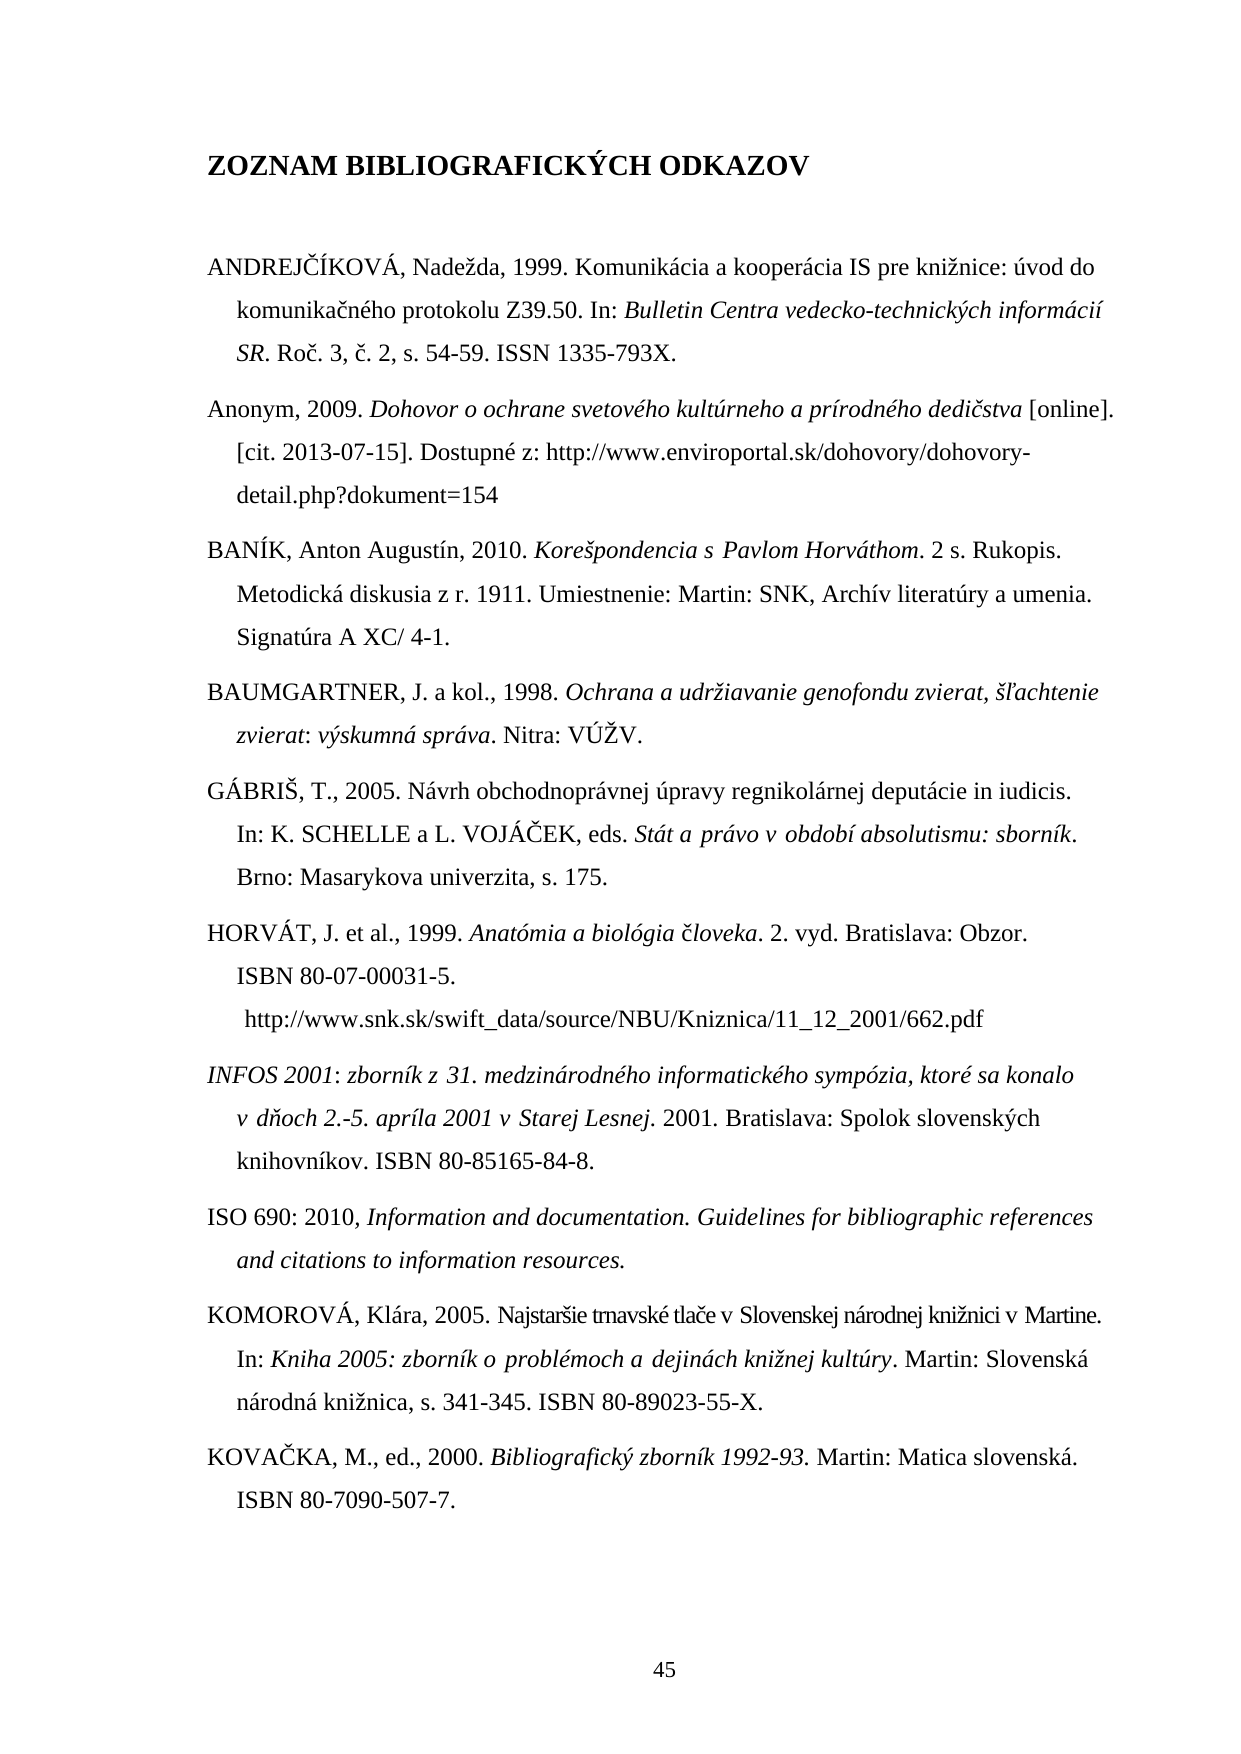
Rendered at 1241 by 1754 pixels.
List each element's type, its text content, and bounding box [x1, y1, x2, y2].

text ANDREJČÍKOVÁ, Nadežda, 1999. Komunikácia a kooperácia IS pre knižnice: úvod do komunikačného protokolu Z39.50. In: Bulletin Centra vedecko-technických informácií SR. Roč. 3, č. 2, s. 54-59. ISSN 1335-793X. [207, 252, 1122, 367]
text ISO 690: 2010, Information and documentation. Guidelines for bibliographic references and citations to information resources. [207, 1202, 1122, 1274]
text GÁBRIŠ, T., 2005. Návrh obchodnoprávnej úpravy regnikolárnej deputácie in iudicis. In: K. SCHELLE a L. VOJÁČEK, eds. Stát a právo v období absolutismu: sborník. Brno: Masarykova univerzita, s. 175. [207, 776, 1122, 891]
text HORVÁT, J. et al., 1999. Anatómia a biológia človeka. 2. vyd. Bratislava: Obzor. ISBN 80-07-00031-5. [207, 918, 1122, 990]
text BANÍK, Anton Augustín, 2010. Korešpondencia s Pavlom Horváthom. 2 s. Rukopis. Metodická diskusia z r. 1911. Umiestnenie: Martin: SNK, Archív literatúry a umenia. Signatúra A XC/ 4-1. [207, 536, 1122, 651]
text INFOS 2001: zborník z 31. medzinárodného informatického sympózia, ktoré sa konalo v dňoch 2.-5. apríla 2001 v Starej Lesnej. 2001. Bratislava: Spolok slovenských knihovníkov. ISBN 80-85165-84-8. [207, 1060, 1122, 1175]
text BAUMGARTNER, J. a kol., 1998. Ochrana a udržiavanie genofondu zvierat, šľachtenie zvierat: výskumná správa. Nitra: VÚŽV. [207, 677, 1122, 749]
text http://www.snk.sk/swift_data/source/NBU/Kniznica/11_12_2001/662.pdf [207, 1004, 1122, 1033]
text Anonym, 2009. Dohovor o ochrane svetového kultúrneho a prírodného dedičstva [online]. [cit. 2013-07-15]. Dostupné z: http://www.enviroportal.sk/dohovory/dohovory-detail.php?dokument=154 [207, 394, 1122, 509]
text KOMOROVÁ, Klára, 2005. Najstaršie trnavské tlače v Slovenskej národnej knižnici v Martine. In: Kniha 2005: zborník o problémoch a dejinách knižnej kultúry. Martin: Slovenská národná knižnica, s. 341-345. ISBN 80-89023-55-X. [207, 1301, 1122, 1416]
text ZOZNAM BIBLIOGRAFICKÝCH ODKAZOV [207, 148, 1122, 181]
text KOVAČKA, M., ed., 2000. Bibliografický zborník 1992-93. Martin: Matica slovenská. ISBN 80-7090-507-7. [207, 1442, 1122, 1514]
